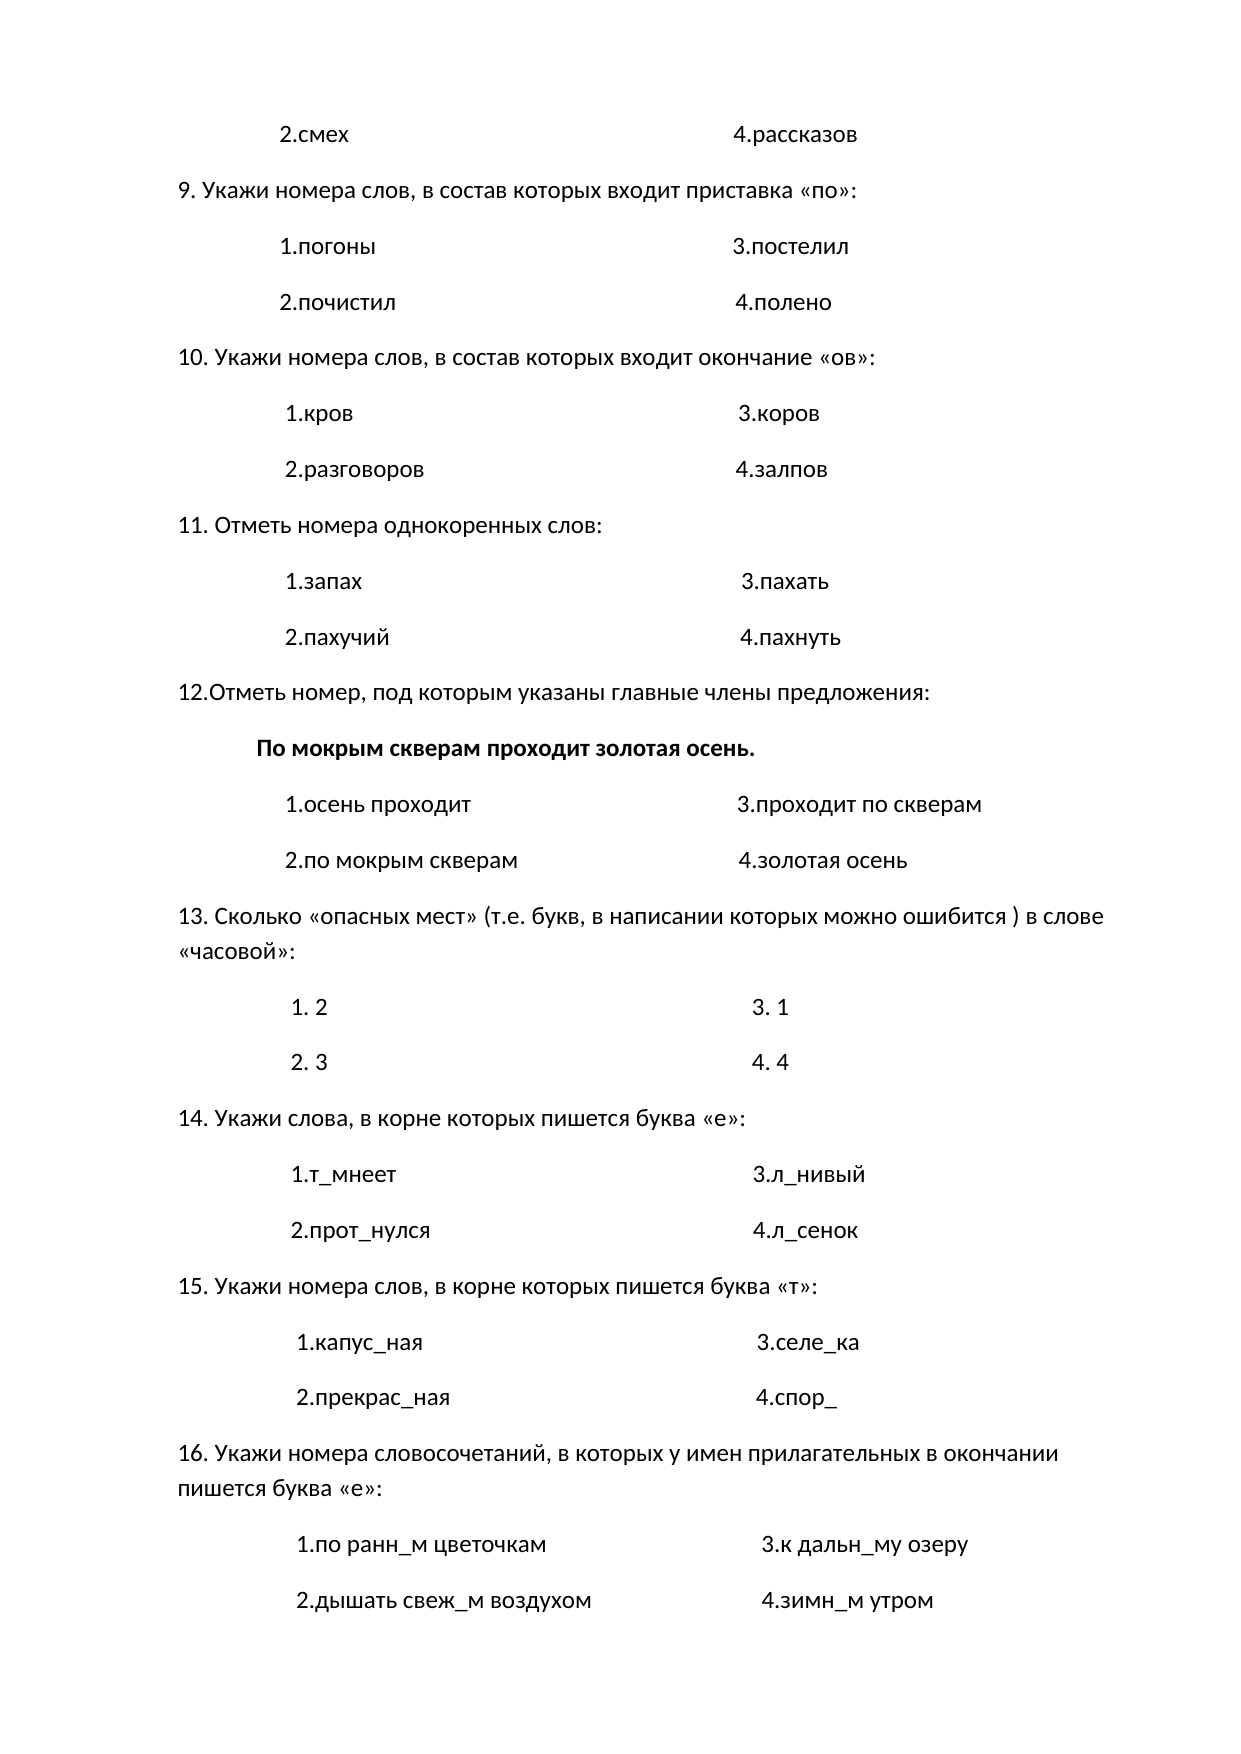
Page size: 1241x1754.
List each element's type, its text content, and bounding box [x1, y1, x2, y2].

text 1.осень проходит 3.проходит по скверам [177, 788, 1152, 819]
text 2.пахучий 4.пахнуть [177, 621, 1152, 651]
text 12.Отметь номер, под которым указаны главные члены предложения: [177, 676, 1152, 707]
text 11. Отметь номера однокоренных слов: [177, 509, 1152, 539]
text 1.т_мнеет 3.л_нивый [177, 1158, 1152, 1189]
text 2.прекрас_ная 4.спор_ [177, 1381, 1152, 1412]
text 1.погоны 3.постелил [177, 230, 1152, 260]
text 14. Укажи слова, в корне которых пишется буква «е»: [177, 1102, 1152, 1133]
text 2.почистил 4.полено [177, 286, 1152, 316]
text 16. Укажи номера словосочетаний, в которых у имен прилагательных в окончании пишется буква «е»: [177, 1437, 1152, 1503]
text 1.запах 3.пахать [177, 565, 1152, 595]
text 2.смех 4.рассказов [177, 118, 1152, 149]
text 13. Сколько «опасных мест» (т.е. букв, в написании которых можно ошибится ) в слове «часовой»: [177, 900, 1152, 965]
text 2.прот_нулся 4.л_сенок [177, 1214, 1152, 1244]
text 1.кров 3.коров [177, 397, 1152, 428]
text 1.капус_ная 3.селе_ка [177, 1326, 1152, 1356]
text 9. Укажи номера слов, в состав которых входит приставка «по»: [177, 174, 1152, 204]
text 2.по мокрым скверам 4.золотая осень [177, 844, 1152, 874]
text 2. 3 4. 4 [177, 1046, 1152, 1077]
text 2.дышать свеж_м воздухом 4.зимн_м утром [177, 1584, 1152, 1614]
text 1. 2 3. 1 [177, 991, 1152, 1021]
text По мокрым скверам проходит золотая осень. [177, 732, 1152, 763]
text 15. Укажи номера слов, в корне которых пишется буква «т»: [177, 1270, 1152, 1300]
text 10. Укажи номера слов, в состав которых входит окончание «ов»: [177, 341, 1152, 372]
text 2.разговоров 4.залпов [177, 453, 1152, 484]
text 1.по ранн_м цветочкам 3.к дальн_му озеру [177, 1528, 1152, 1559]
